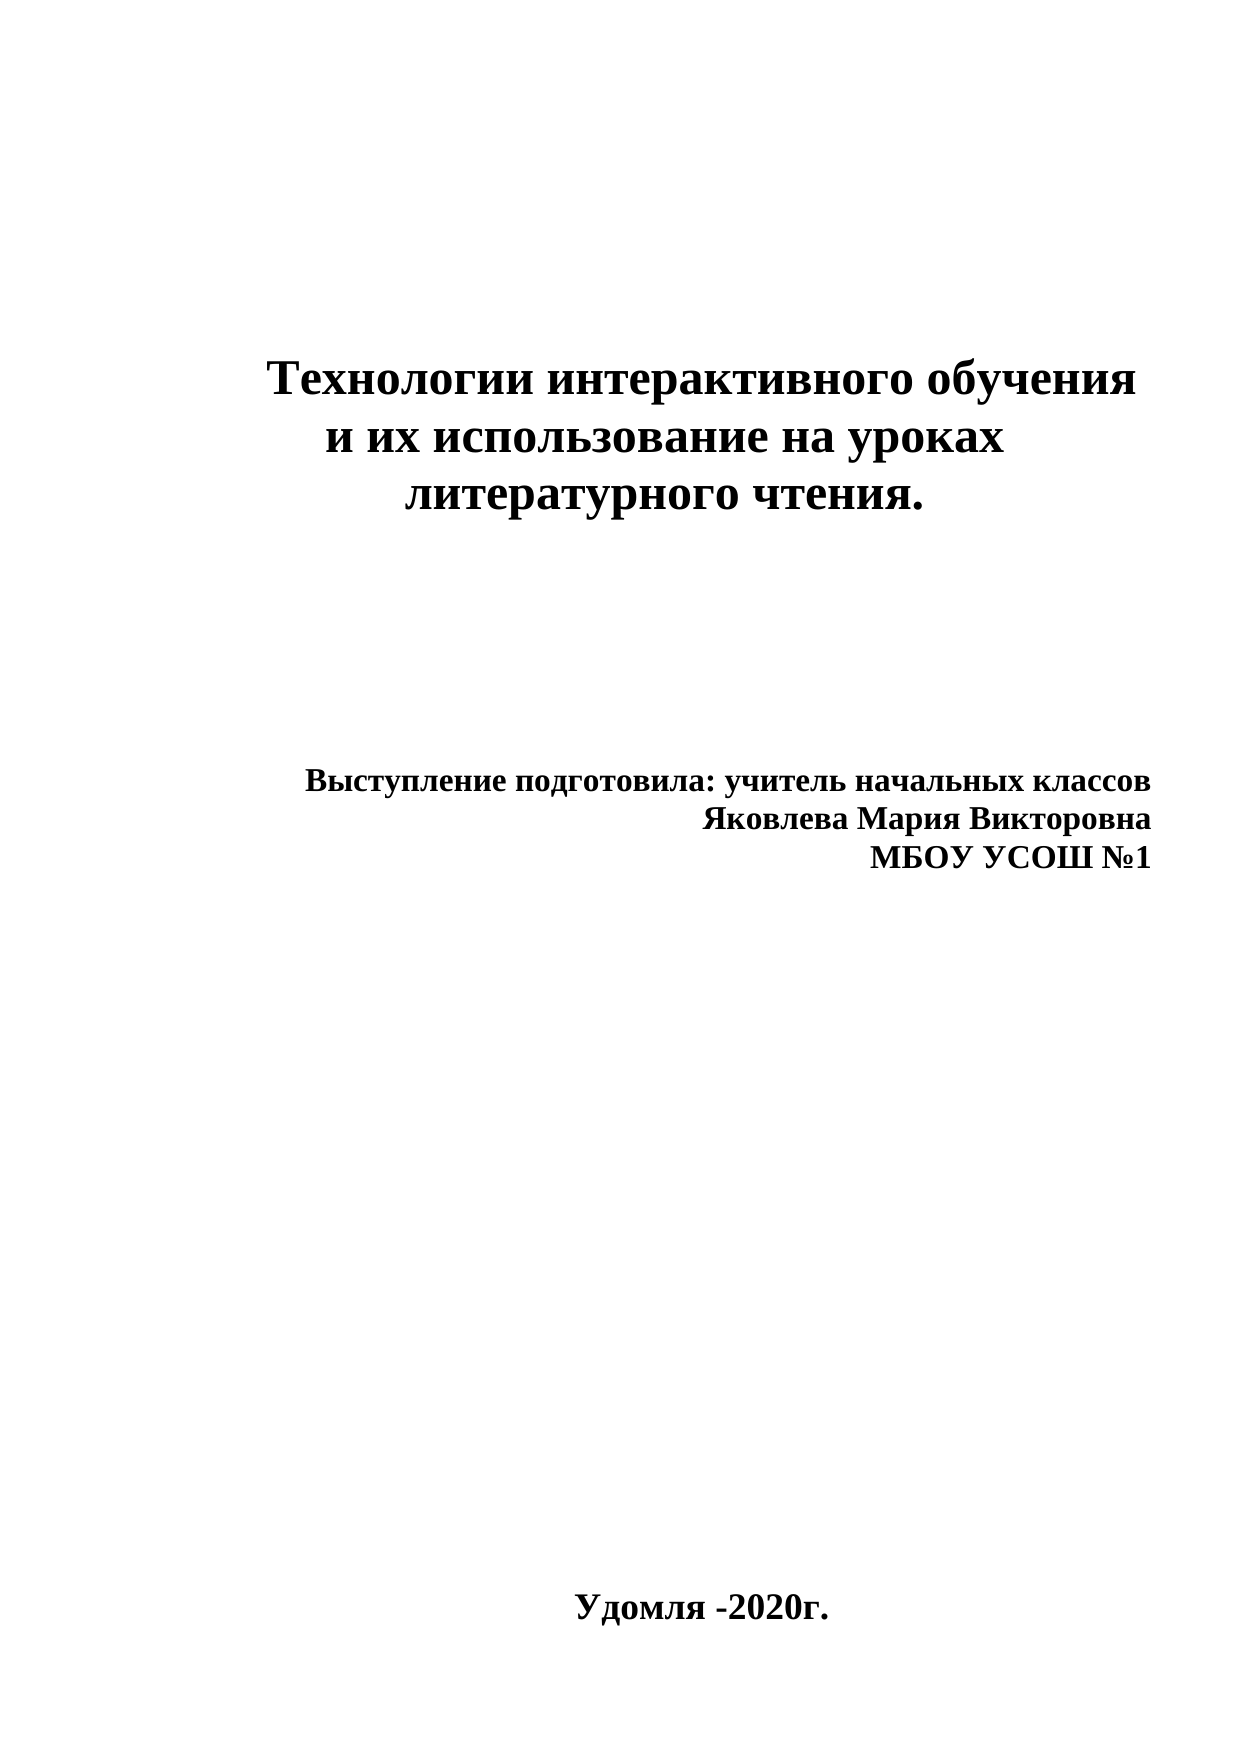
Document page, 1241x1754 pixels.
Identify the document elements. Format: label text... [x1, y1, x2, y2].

text Яковлева Мария Викторовна [177, 798, 1152, 837]
text МБОУ УСОШ №1 [177, 837, 1152, 875]
text Выступление подготовила: учитель начальных классов [177, 760, 1152, 798]
text Удомля -2020г. [177, 1584, 1152, 1627]
text Технологии интерактивного обучения и их использование на уроках литературного чтения. [177, 348, 1152, 521]
